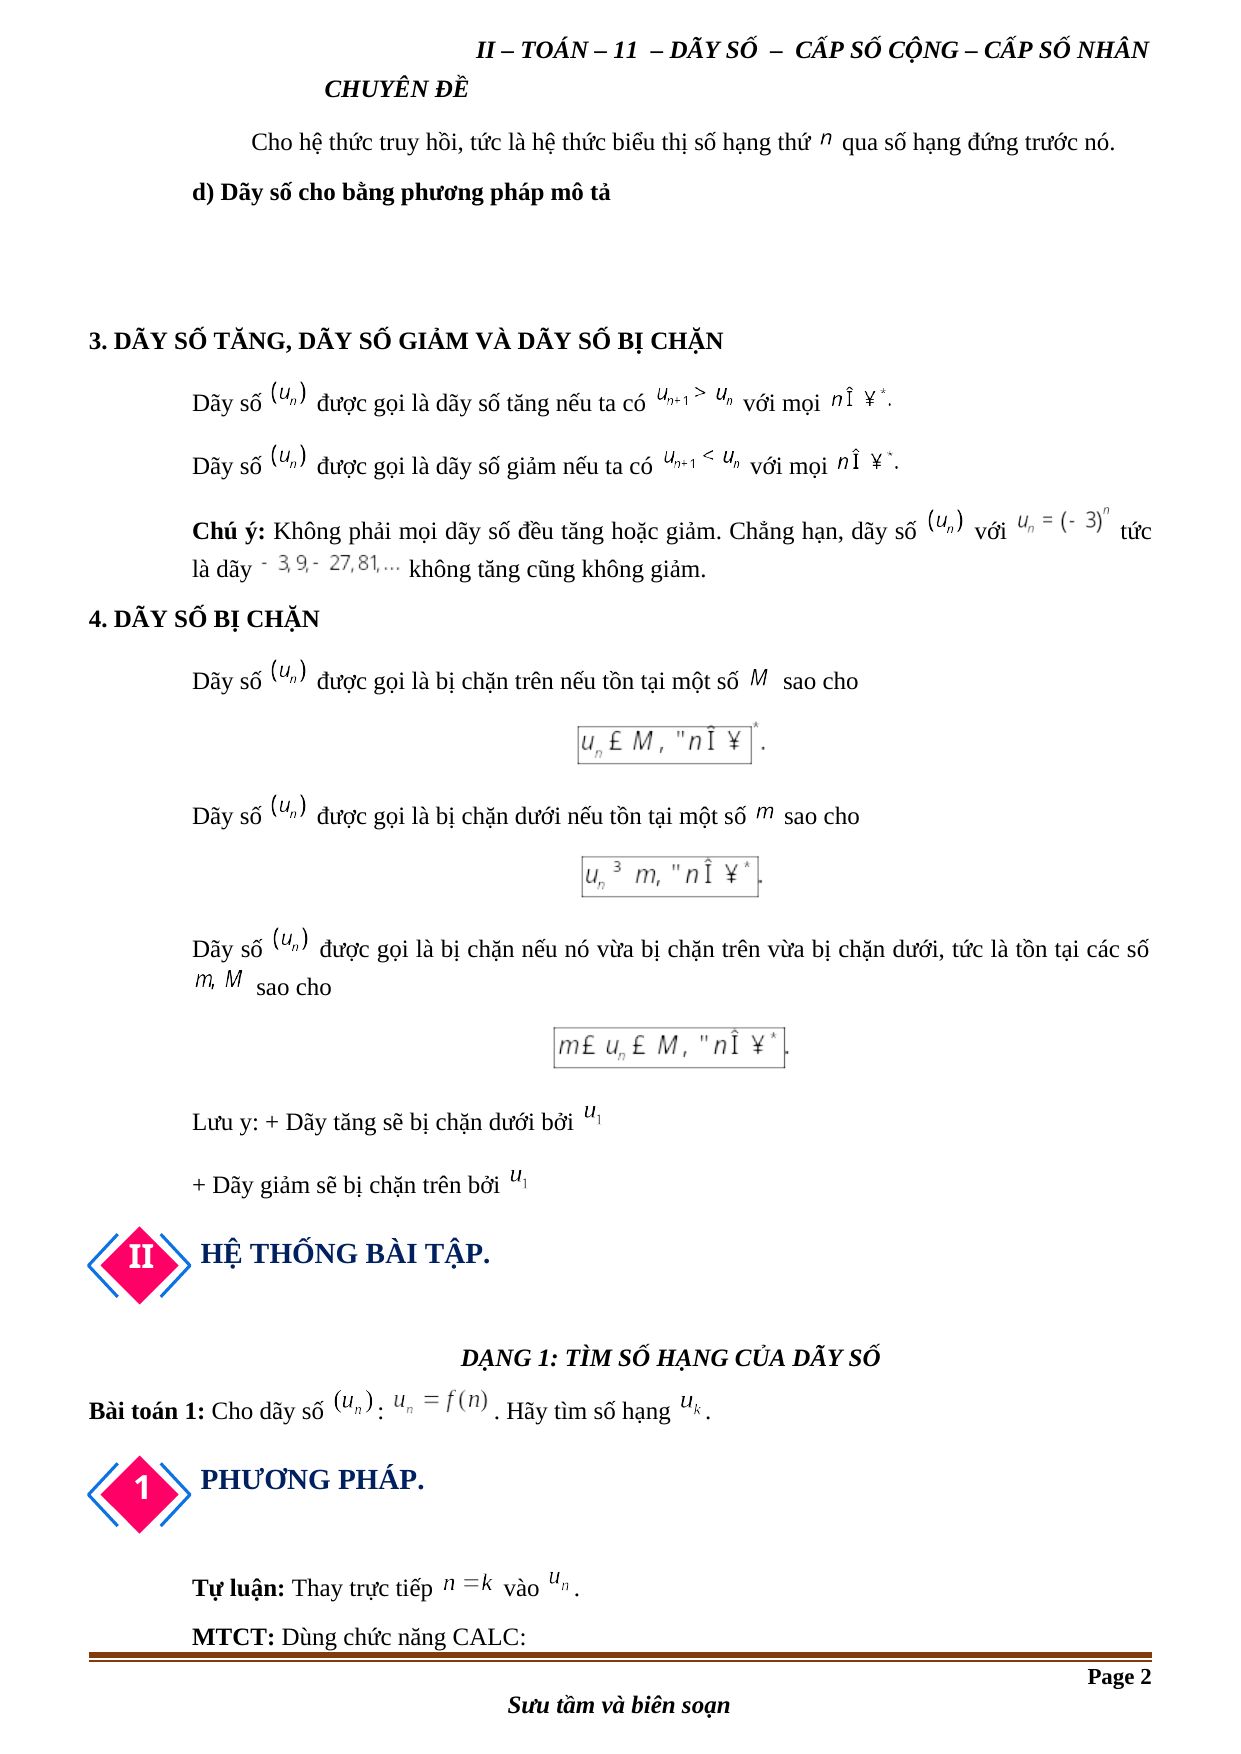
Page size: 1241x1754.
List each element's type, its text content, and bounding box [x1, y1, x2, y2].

text + Dãy giảm sẽ bị chặn trên bởi [192, 1156, 1152, 1199]
text Bài toán 1: Cho dãy số : . Hãy tìm số hạng . [88, 1382, 1152, 1425]
text Chú ý: Không phải mọi dãy số đều tăng hoặc giảm. Chẳng hạn, dãy số với tức là dãy không tăng cũng không giảm. [192, 500, 1152, 583]
subtitle DẠNG 1: TÌM SỐ HẠNG CỦA DÃY SỐ [192, 1343, 1152, 1372]
text Dãy số được gọi là bị chặn nếu nó vừa bị chặn trên vừa bị chặn dưới, tức là tồn tại các số sao cho [192, 921, 1152, 1001]
text Tự luận: Thay trực tiếp vào . [192, 1558, 1152, 1601]
text Dãy số được gọi là bị chặn trên nếu tồn tại một số sao cho [192, 653, 1152, 695]
text Dãy số được gọi là dãy số tăng nếu ta có với mọi [192, 376, 1152, 417]
text Dãy số được gọi là dãy số giảm nếu ta có với mọi [192, 438, 1152, 479]
text 3. DÃY SỐ TĂNG, DÃY SỐ GIẢM VÀ DÃY SỐ BỊ CHẶN [88, 326, 1152, 355]
text 4. DÃY SỐ BỊ CHẶN [88, 604, 1152, 632]
text d) Dãy số cho bằng phương pháp mô tả [192, 177, 1152, 206]
text Cho hệ thức truy hồi, tức là hệ thức biểu thị số hạng thứ qua số hạng đứng trước nó. [251, 127, 1152, 156]
text Dãy số được gọi là bị chặn dưới nếu tồn tại một số sao cho [192, 788, 1152, 829]
text Lưu y: + Dãy tăng sẽ bị chặn dưới bởi [192, 1092, 1152, 1135]
text MTCT: Dùng chức năng CALC: [192, 1622, 1152, 1651]
